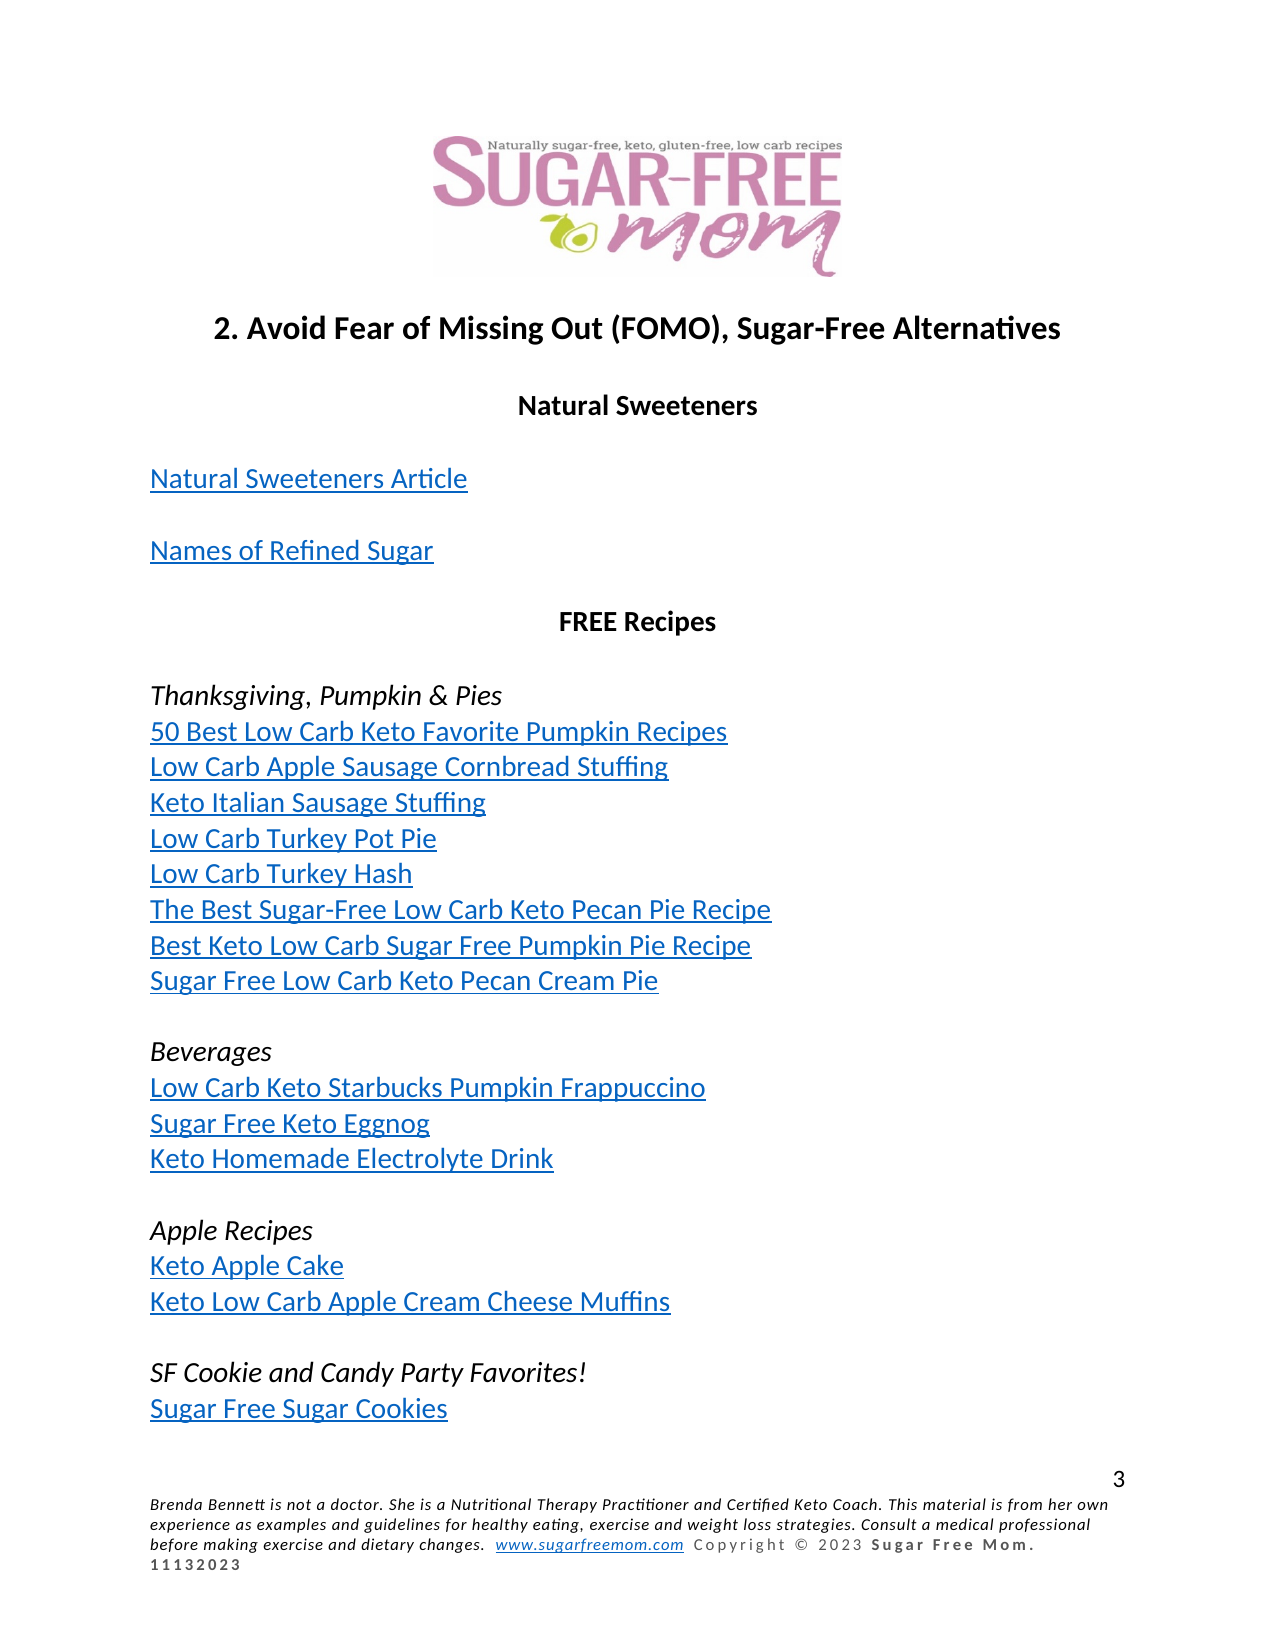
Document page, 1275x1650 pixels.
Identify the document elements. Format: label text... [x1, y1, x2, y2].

text Keto Low Carb Apple Cream Cheese Muffins [150, 1283, 1125, 1318]
text SF Cookie and Candy Party Favorites! [150, 1354, 1125, 1390]
text Natural Sweeteners Article [150, 461, 1125, 496]
text Sugar Free Low Carb Keto Pecan Cream Pie [150, 962, 1125, 998]
text Keto Homemade Electrolyte Drink [150, 1140, 1125, 1176]
text Low Carb Keto Starbucks Pumpkin Frappuccino [150, 1069, 1125, 1105]
text Names of Refined Sugar [150, 532, 1125, 567]
text Sugar Free Sugar Cookies [150, 1390, 1125, 1425]
text FREE Recipes [150, 603, 1125, 639]
text Natural Sweeteners [150, 387, 1125, 422]
text 2. Avoid Fear of Missing Out (FOMO), Sugar-Free Alternatives [150, 277, 1125, 348]
text The Best Sugar-Free Low Carb Keto Pecan Pie Recipe [150, 891, 1125, 927]
text Thanksgiving, Pumpkin & Pies [150, 677, 1125, 713]
text Sugar Free Keto Eggnog [150, 1105, 1125, 1140]
text Beverages [150, 1033, 1125, 1069]
text Low Carb Turkey Pot Pie [150, 820, 1125, 855]
text Keto Italian Sausage Stuffing [150, 784, 1125, 820]
picture [433, 136, 842, 277]
text Low Carb Apple Sausage Cornbread Stuffing [150, 748, 1125, 784]
text Keto Apple Cake [150, 1247, 1125, 1283]
text Low Carb Turkey Hash [150, 855, 1125, 891]
list 50 Best Low Carb Keto Favorite Pumpkin Recipes [150, 713, 1125, 748]
text Apple Recipes [150, 1212, 1125, 1247]
text Best Keto Low Carb Sugar Free Pumpkin Pie Recipe [150, 927, 1125, 962]
